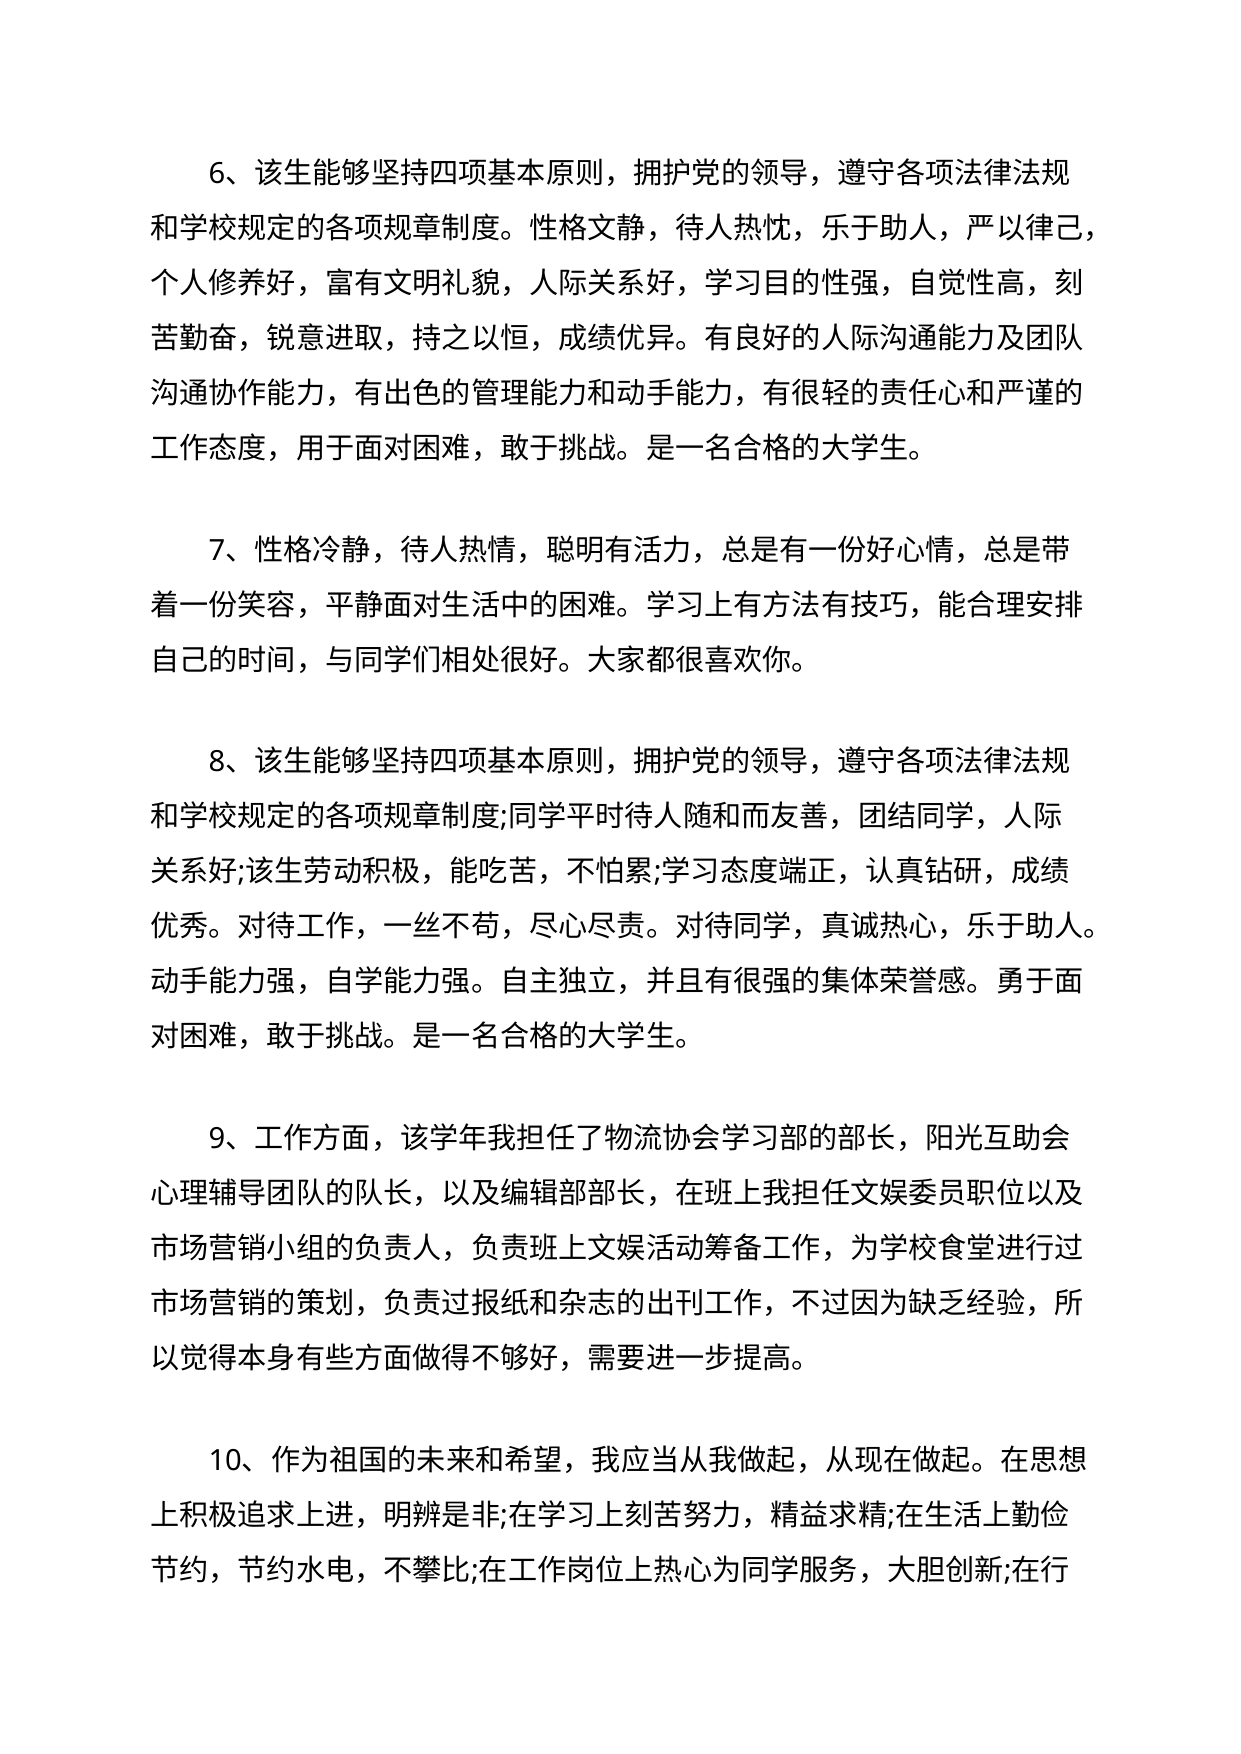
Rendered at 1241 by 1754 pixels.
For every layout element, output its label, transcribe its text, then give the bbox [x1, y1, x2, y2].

text 9、工作方面，该学年我担任了物流协会学习部的部长，阳光互助会心理辅导团队的队长，以及编辑部部长，在班上我担任文娱委员职位以及市场营销小组的负责人，负责班上文娱活动筹备工作，为学校食堂进行过市场营销的策划，负责过报纸和杂志的出刊工作，不过因为缺乏经验，所以觉得本身有些方面做得不够好，需要进一步提高。 [150, 1114, 1090, 1377]
text 7、性格冷静，待人热情，聪明有活力，总是有一份好心情，总是带着一份笑容，平静面对生活中的困难。学习上有方法有技巧，能合理安排自己的时间，与同学们相处很好。大家都很喜欢你。 [150, 526, 1090, 678]
text 8、该生能够坚持四项基本原则，拥护党的领导，遵守各项法律法规和学校规定的各项规章制度;同学平时待人随和而友善，团结同学，人际关系好;该生劳动积极，能吃苦，不怕累;学习态度端正，认真钻研，成绩优秀。对待工作，一丝不苟，尽心尽责。对待同学，真诚热心，乐于助人。动手能力强，自学能力强。自主独立，并且有很强的集体荣誉感。勇于面对困难，敢于挑战。是一名合格的大学生。 [150, 738, 1090, 1055]
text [150, 1436, 1090, 1588]
text 6、该生能够坚持四项基本原则，拥护党的领导，遵守各项法律法规和学校规定的各项规章制度。性格文静，待人热忱，乐于助人，严以律己，个人修养好，富有文明礼貌，人际关系好，学习目的性强，自觉性高，刻苦勤奋，锐意进取，持之以恒，成绩优异。有良好的人际沟通能力及团队沟通协作能力，有出色的管理能力和动手能力，有很轻的责任心和严谨的工作态度，用于面对困难，敢于挑战。是一名合格的大学生。 [150, 150, 1090, 467]
